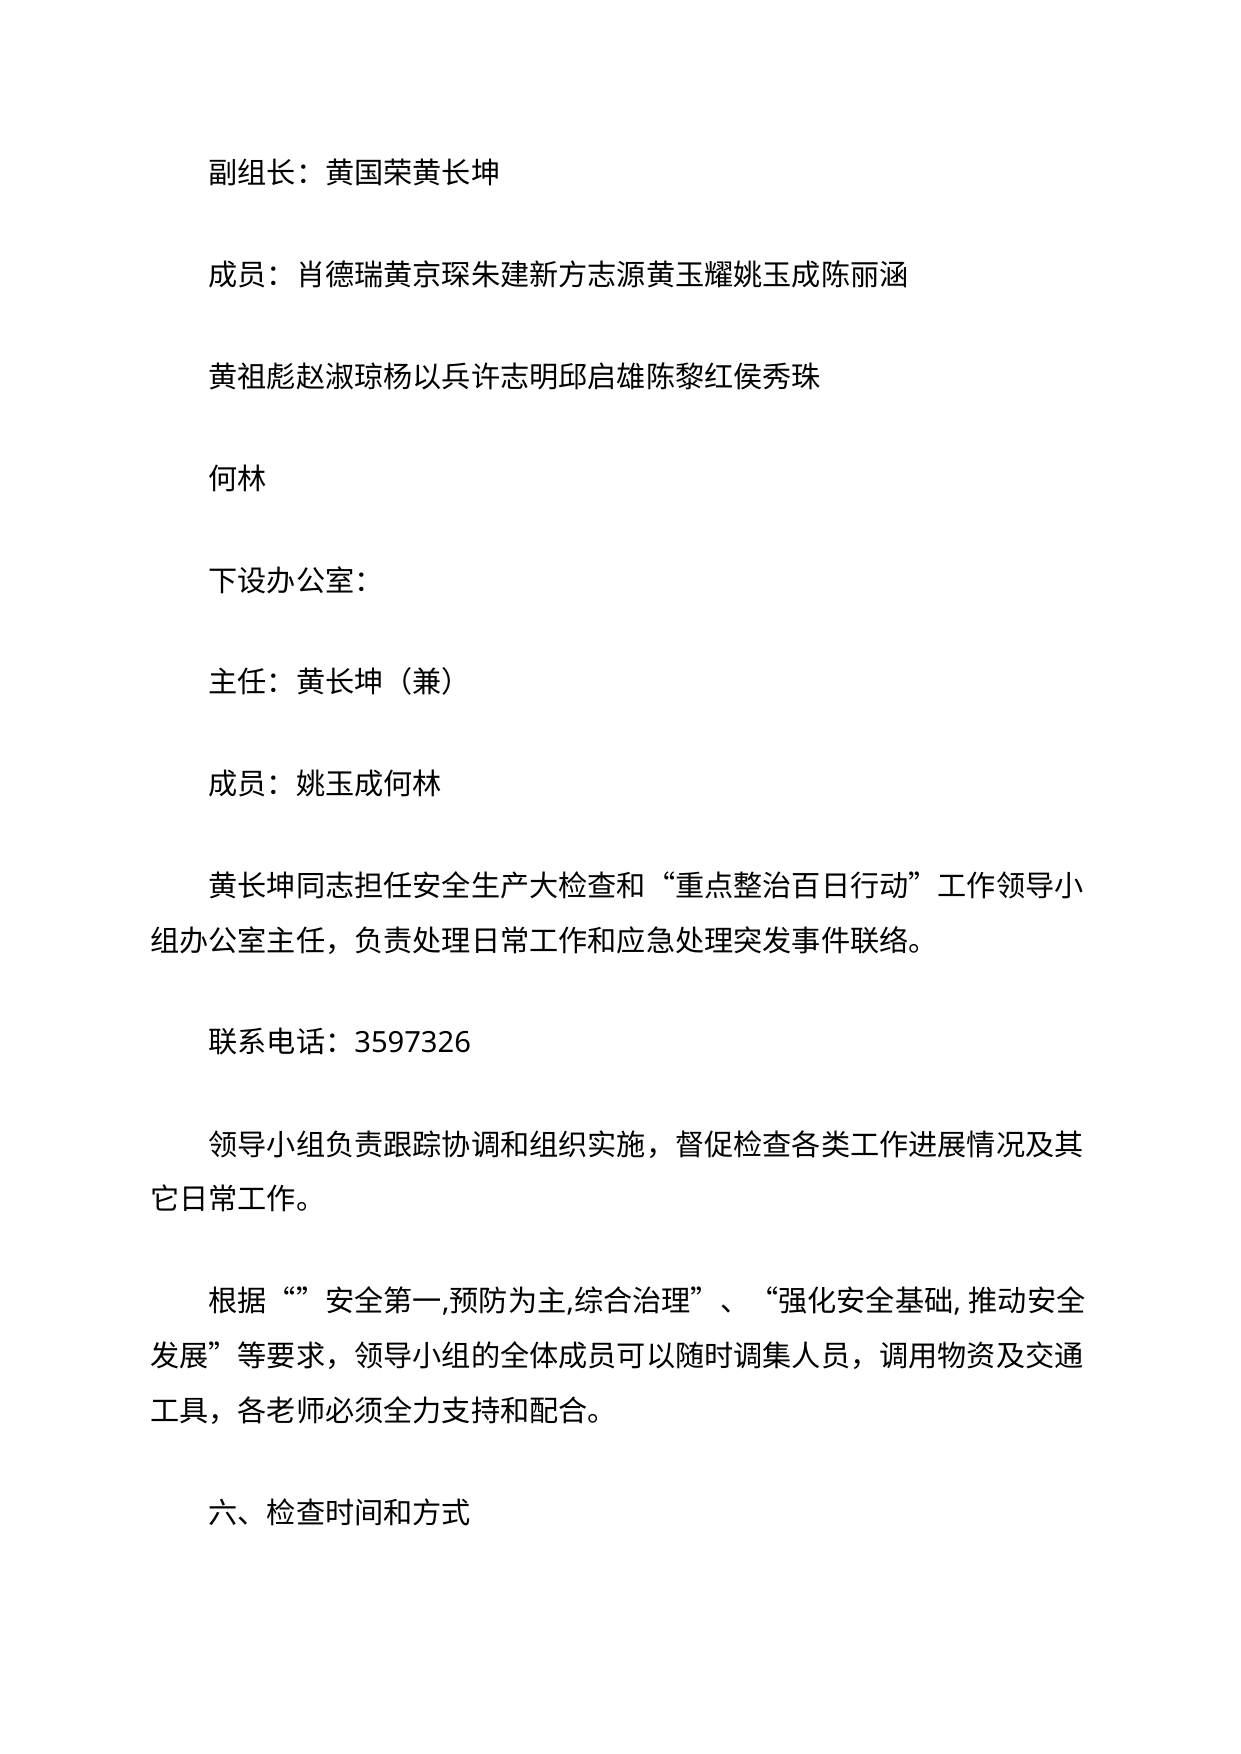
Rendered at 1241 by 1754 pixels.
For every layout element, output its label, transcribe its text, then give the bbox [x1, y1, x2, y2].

text 成员：姚玉成何林 [150, 761, 1090, 803]
text 根据“”安全第一,预防为主,综合治理”、“强化安全基础, 推动安全发展”等要求，领导小组的全体成员可以随时调集人员，调用物资及交通工具，各老师必须全力支持和配合。 [150, 1278, 1090, 1430]
text 六、检查时间和方式 [150, 1489, 1090, 1532]
text 领导小组负责跟踪协调和组织实施，督促检查各类工作进展情况及其它日常工作。 [150, 1121, 1090, 1218]
text 何林 [150, 455, 1090, 498]
text 下设办公室： [150, 557, 1090, 599]
text 主任：黄长坤（兼） [150, 659, 1090, 701]
text 黄长坤同志担任安全生产大检查和“重点整治百日行动”工作领导小组办公室主任，负责处理日常工作和应急处理突发事件联络。 [150, 862, 1090, 959]
text 黄祖彪赵淑琼杨以兵许志明邱启雄陈黎红侯秀珠 [150, 353, 1090, 396]
text 联系电话：3597326 [150, 1019, 1090, 1061]
text 副组长：黄国荣黄长坤 [150, 150, 1090, 192]
text 成员：肖德瑞黄京琛朱建新方志源黄玉耀姚玉成陈丽涵 [150, 252, 1090, 294]
